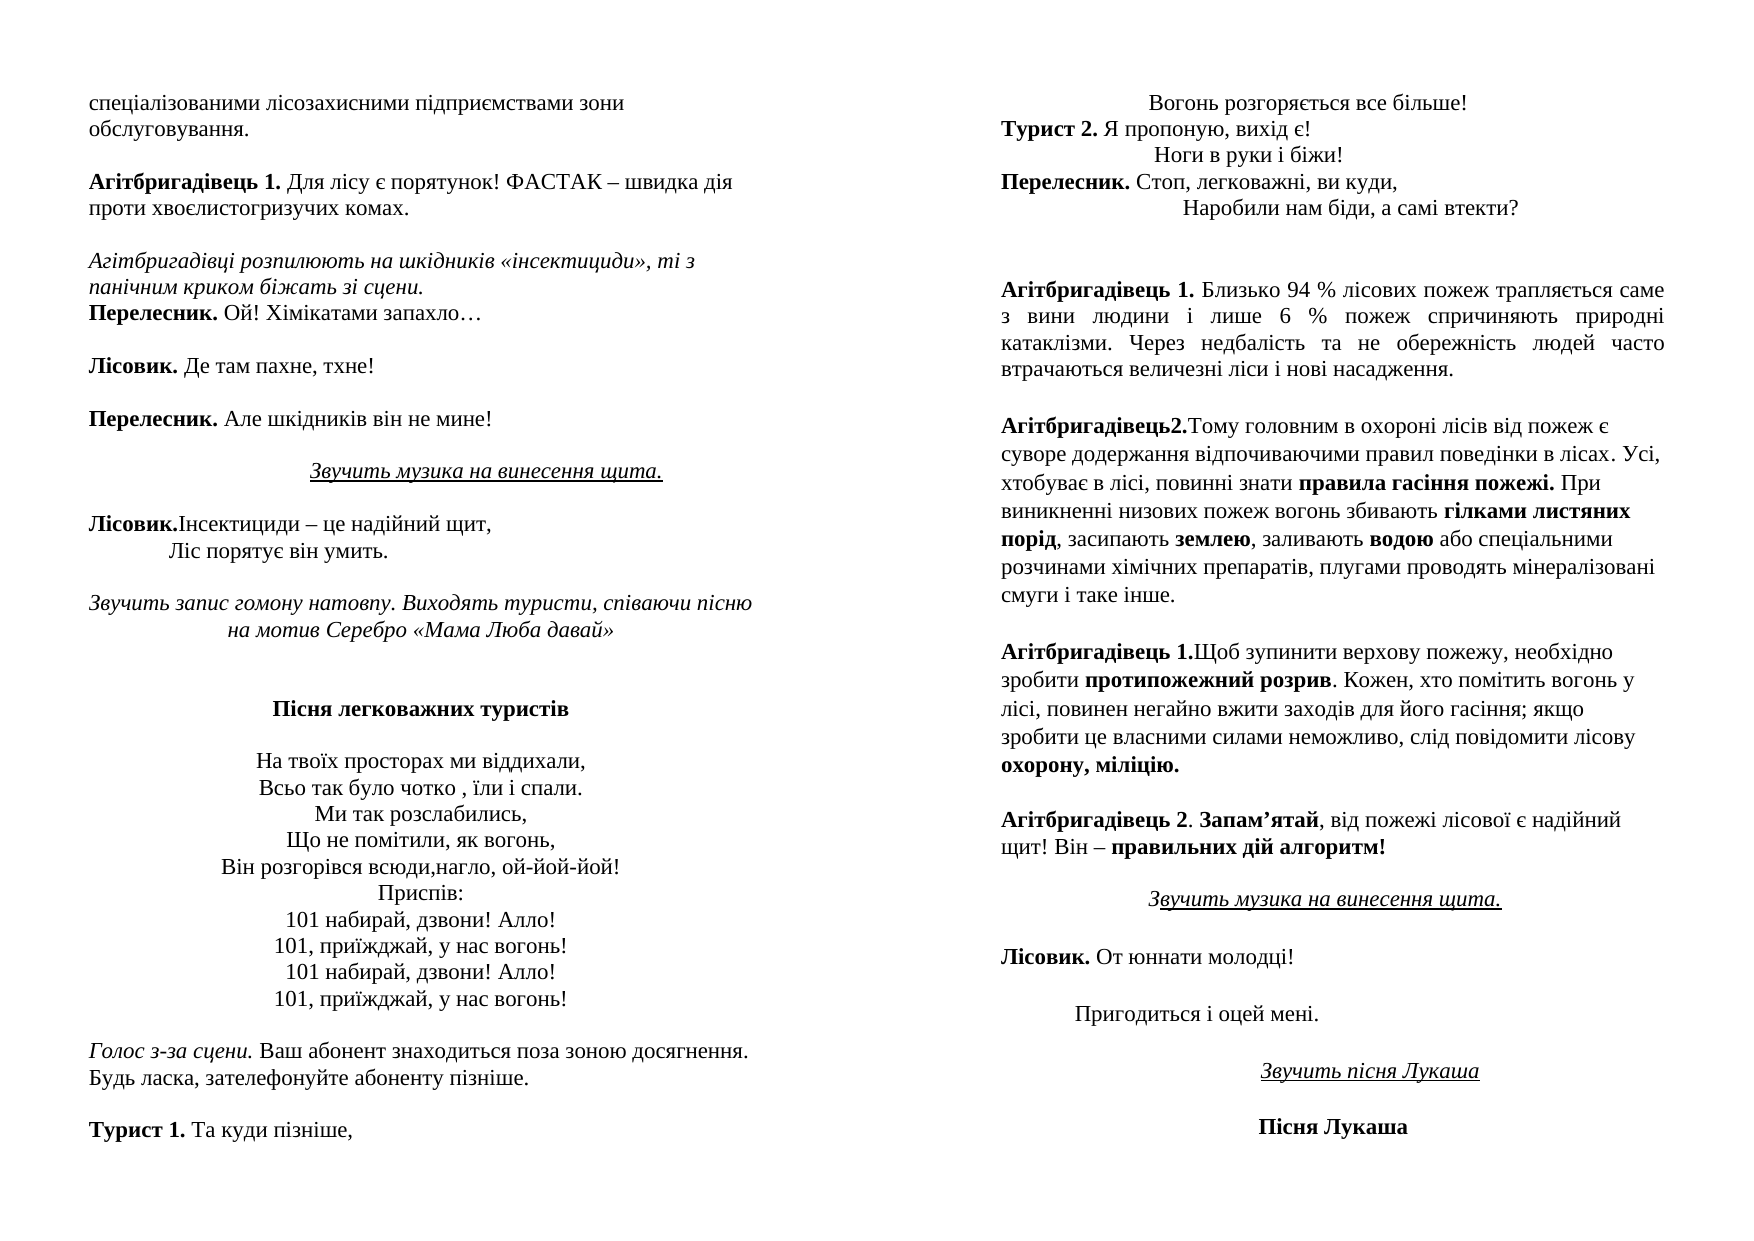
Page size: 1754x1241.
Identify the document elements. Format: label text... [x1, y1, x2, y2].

text На твоїх просторах ми віддихали, [88, 747, 753, 774]
text Пісня Лукаша [1001, 1113, 1665, 1139]
text Він розгорівся всюди,нагло, ой-йой-йой! [88, 853, 753, 879]
text 101 набирай, дзвони! Алло! [88, 958, 753, 985]
text Перелесник. Ой! Хімікатами запахло… [88, 299, 753, 326]
text 101, приїжджай, у нас вогонь! [88, 932, 753, 958]
text Перелесник. Але шкідників він не мине! [88, 405, 753, 431]
text Що не помітили, як вогонь, [88, 827, 753, 853]
text 101 набирай, дзвони! Алло! [88, 906, 753, 932]
text Перелесник. Стоп, легковажні, ви куди, [1001, 168, 1665, 194]
text Лісовик.Інсектициди – це надійний щит, [88, 510, 753, 537]
text Агітбригадівці розпилюють на шкідників «інсектициди», ті з панічним криком біжать зі сцени. [88, 247, 753, 299]
text Звучить музика на винесення щита. [1148, 885, 1665, 912]
text Пригодиться і оцей мені. [1001, 998, 1665, 1026]
text Голос з-за сцени. Ваш абонент знаходиться поза зоною досягнення. Будь ласка, зателефонуйте абоненту пізніше. [88, 1037, 753, 1090]
text Звучить музика на винесення щита. [118, 458, 753, 484]
text Агітбригадівець 1.Щоб зупинити верхову пожежу, необхідно зробити протипожежний розрив. Кожен, хто помітить вогонь у лісі, повинен негайно вжити заходів для його гасіння; якщо зробити це власними силами неможливо, слід повідомити лісову охорону, міліцію. [1001, 637, 1665, 777]
text Звучить запис гомону натовпу. Виходять туристи, співаючи пісню на мотив Серебро «Мама Люба давай» [88, 589, 753, 642]
text Турист 2. Я пропоную, вихід є! [1001, 115, 1665, 141]
text Наробили нам біди, а самі втекти? [1001, 194, 1665, 220]
text Пісня легковажних туристів [88, 695, 753, 721]
text Лісовик. От юннати молодці! [1001, 941, 1665, 969]
text Звучить пісня Лукаша [1001, 1056, 1665, 1084]
text Агітбригадівець 1. Близько 94 % лісових пожеж трапляється саме з вини людини і лише 6 % пожеж спричиняють природні катаклізми. Через недбалість та не обережність людей часто втрачаються величезні ліси і нові насадження. [1001, 276, 1665, 381]
text Лісовик. Де там пахне, тхне! [88, 352, 753, 378]
text Ліс порятує він умить. [88, 537, 753, 563]
text Агітбригадівець 1. Для лісу є порятунок! ФАСТАК – швидка дія проти хвоєлистогризучих комах. [88, 168, 753, 220]
text Ноги в руки і біжи! [1001, 141, 1665, 168]
text Всьо так було чотко , їли і спали. [88, 774, 753, 800]
text Вогонь розгоряється все більше! [1074, 89, 1665, 115]
text Приспів: [88, 879, 753, 906]
text Агітбригадівець 2. Запам’ятай, від пожежі лісової є надійний щит! Він – правильних дій алгоритм! [1001, 806, 1665, 859]
text 101, приїжджай, у нас вогонь! [88, 985, 753, 1011]
text Ми так розслабились, [88, 800, 753, 827]
text Агітбригадівець2.Тому головним в охороні лісів від пожеж є суворе додержання відпочиваючими правил поведінки в лісах. Усі, хтобуває в лісі, повинні знати правила гасіння пожежі. При виникненні низових пожеж вогонь збивають гілками листяних порід, засипають землею, заливають водою або спеціальними розчинами хімічних препаратів, плугами проводять мінералізовані смуги і таке інше. [1001, 411, 1665, 607]
text Турист 1. Та куди пізніше, [88, 1116, 753, 1143]
